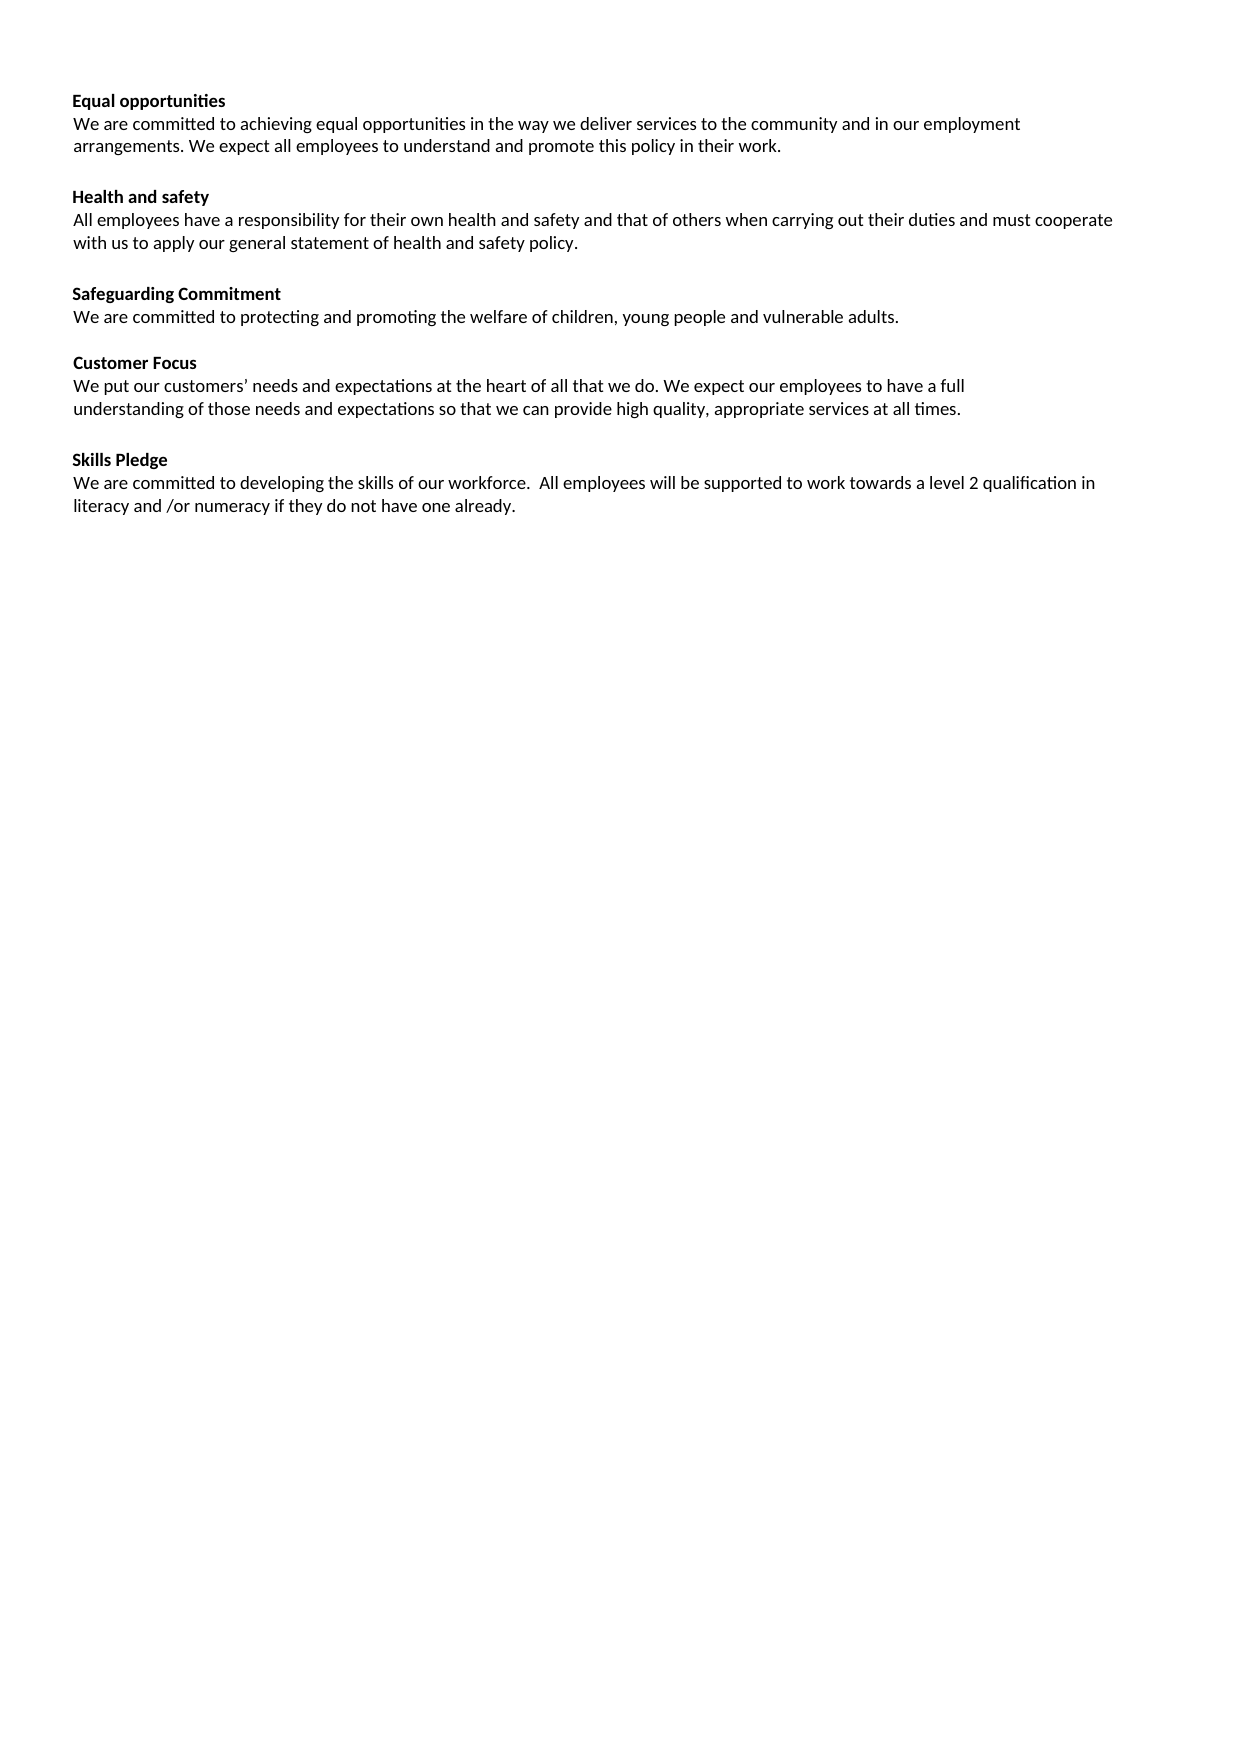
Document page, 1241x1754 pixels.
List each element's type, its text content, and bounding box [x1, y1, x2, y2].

text Health and safety [72, 186, 1137, 208]
text Skills Pledge [72, 448, 1137, 471]
text All employees have a responsibility for their own health and safety and that of others when carrying out their duties and must cooperate with us to apply our general statement of health and safety policy. [73, 208, 1137, 254]
text We are committed to developing the skills of our workforce. All employees will be supported to work towards a level 2 qualification in literacy and /or numeracy if they do not have one already. [73, 471, 1137, 517]
text We are committed to achieving equal opportunities in the way we deliver services to the community and in our employment arrangements. We expect all employees to understand and promote this policy in their work. [73, 112, 1137, 158]
text Equal opportunities [72, 89, 1137, 112]
text We are committed to protecting and promoting the welfare of children, young people and vulnerable adults. [73, 305, 1137, 328]
text Customer Focus [73, 351, 1039, 374]
text We put our customers’ needs and expectations at the heart of all that we do. We expect our employees to have a full understanding of those needs and expectations so that we can provide high quality, appropriate services at all times. [73, 374, 1039, 420]
text Safeguarding Commitment [72, 282, 1137, 305]
